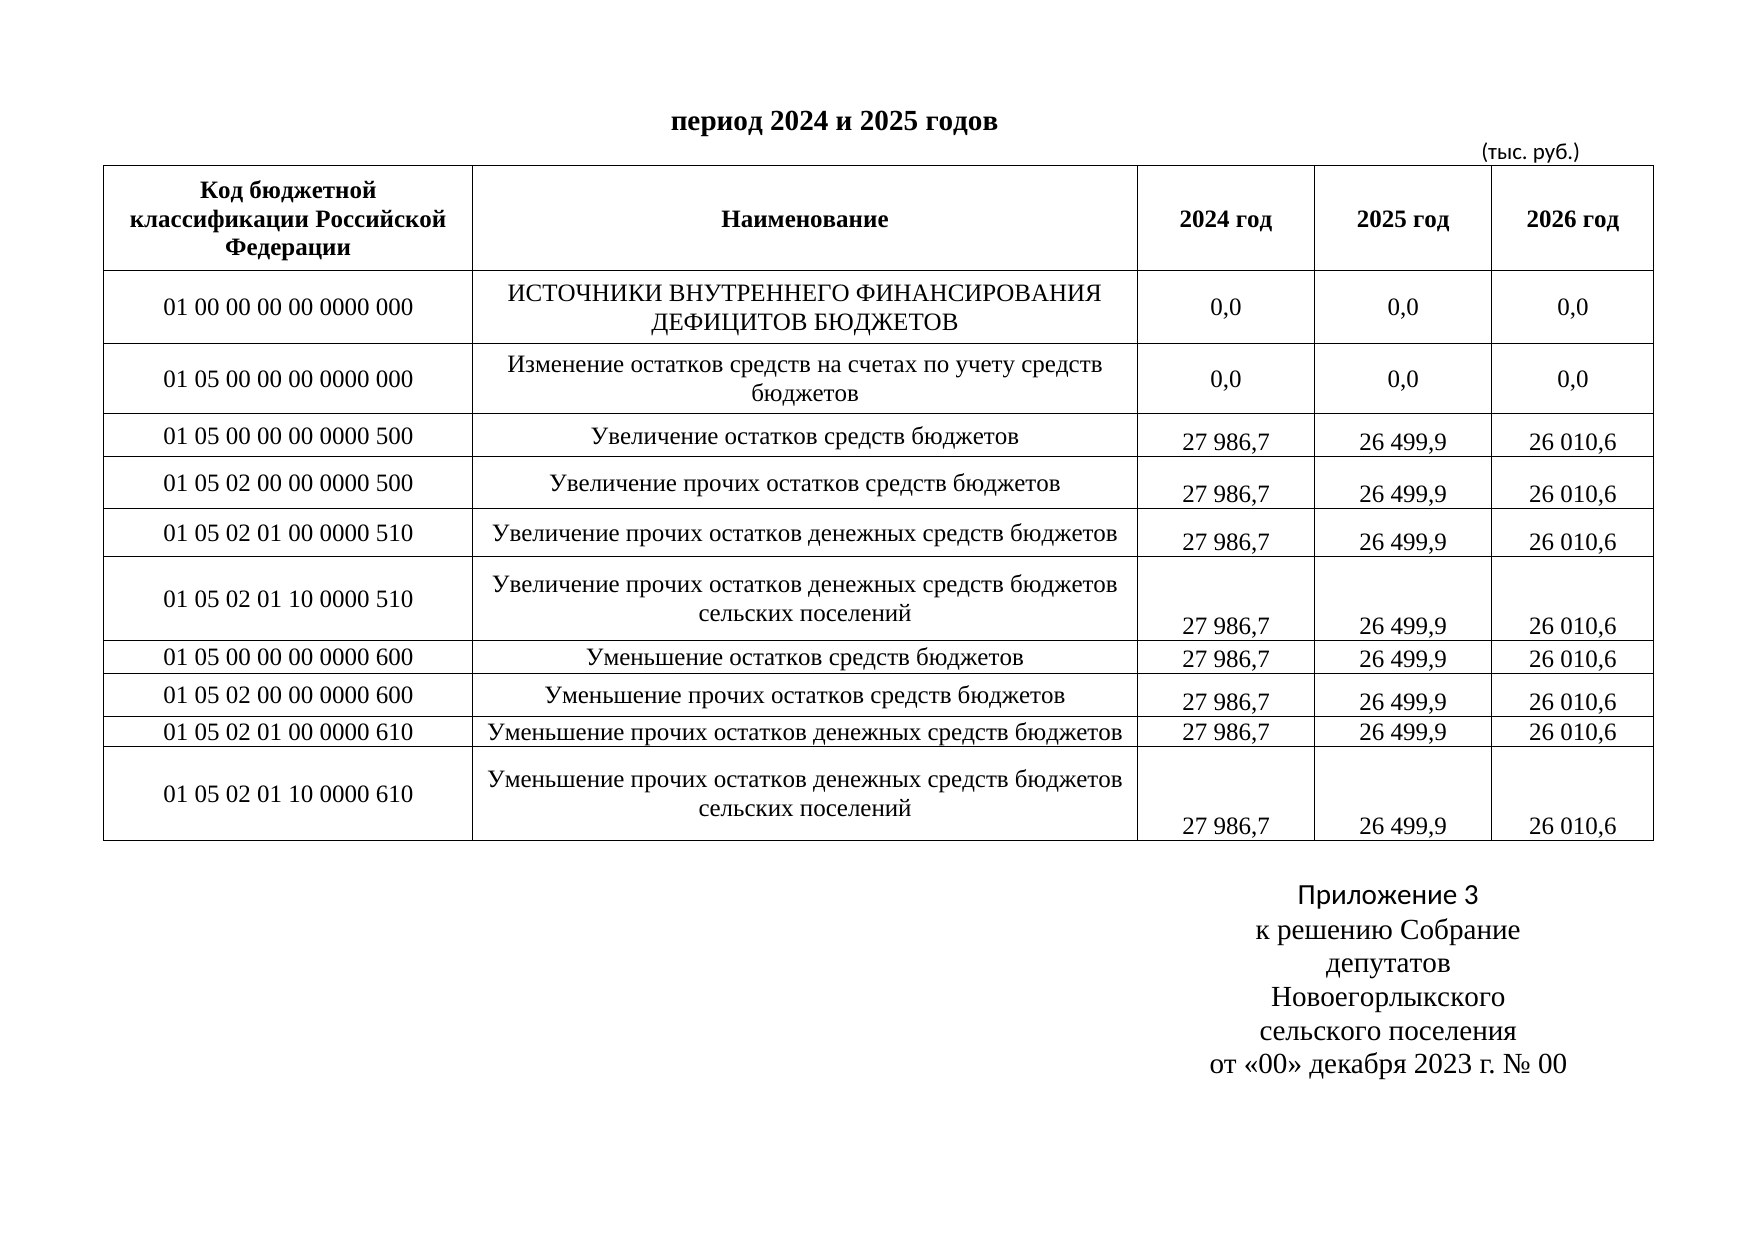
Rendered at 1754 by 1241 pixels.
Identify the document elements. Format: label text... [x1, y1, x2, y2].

text сельского поселения [1196, 1013, 1580, 1046]
table_header Наименование [473, 166, 1137, 270]
table_cell 26 010,6 [1492, 557, 1653, 640]
text к решению Собрание депутатов [1196, 912, 1580, 979]
table_cell ИСТОЧНИКИ ВНУТРЕННЕГО ФИНАНСИРОВАНИЯ ДЕФИЦИТОВ БЮДЖЕТОВ [473, 271, 1137, 342]
table_cell 27 986,7 [1138, 717, 1314, 746]
table_header 2026 год [1492, 166, 1653, 270]
table_header Код бюджетной классификации Российской Федерации [104, 166, 472, 270]
table_cell 01 05 02 00 00 0000 600 [104, 674, 472, 716]
table_cell Уменьшение прочих остатков средств бюджетов [473, 674, 1137, 716]
table_cell Увеличение остатков средств бюджетов [473, 414, 1137, 456]
table_header 2024 год [1138, 166, 1314, 270]
table_cell 27 986,7 [1138, 747, 1314, 840]
text период 2024 и 2025 годов [89, 103, 1580, 137]
table_cell 27 986,7 [1138, 557, 1314, 640]
text от «00» декабря 2023 г. № 00 [1196, 1046, 1580, 1080]
table_cell Изменение остатков средств на счетах по учету средств бюджетов [473, 344, 1137, 413]
table_header 2025 год [1315, 166, 1491, 270]
table_cell 0,0 [1492, 271, 1653, 342]
table_cell 26 010,6 [1492, 509, 1653, 556]
table_cell Увеличение прочих остатков средств бюджетов [473, 457, 1137, 507]
table_cell 26 499,9 [1315, 641, 1491, 672]
text (тыс. руб.) [89, 137, 1580, 165]
table_cell 27 986,7 [1138, 457, 1314, 507]
table_cell Уменьшение прочих остатков денежных средств бюджетов [473, 717, 1137, 746]
table_cell 26 499,9 [1315, 717, 1491, 746]
table_cell 26 499,9 [1315, 747, 1491, 840]
table_cell 26 499,9 [1315, 557, 1491, 640]
table_cell 01 05 02 01 00 0000 610 [104, 717, 472, 746]
table_cell 27 986,7 [1138, 509, 1314, 556]
table_cell 26 499,9 [1315, 414, 1491, 456]
table_cell Уменьшение прочих остатков денежных средств бюджетов сельских поселений [473, 747, 1137, 840]
table_cell 01 05 00 00 00 0000 500 [104, 414, 472, 456]
table_cell 0,0 [1138, 344, 1314, 413]
table_cell 0,0 [1315, 344, 1491, 413]
table_cell 01 05 02 01 00 0000 510 [104, 509, 472, 556]
table_cell 26 010,6 [1492, 674, 1653, 716]
text Приложение 3 [1196, 876, 1580, 912]
text Новоегорлыкского [1196, 979, 1580, 1013]
table_cell 27 986,7 [1138, 414, 1314, 456]
table_cell 01 05 00 00 00 0000 000 [104, 344, 472, 413]
table_cell Увеличение прочих остатков денежных средств бюджетов сельских поселений [473, 557, 1137, 640]
table_cell 26 010,6 [1492, 641, 1653, 672]
table_cell 26 010,6 [1492, 747, 1653, 840]
table_cell 01 05 02 01 10 0000 610 [104, 747, 472, 840]
table_cell 26 499,9 [1315, 509, 1491, 556]
table_cell 01 05 02 01 10 0000 510 [104, 557, 472, 640]
table_cell 26 010,6 [1492, 414, 1653, 456]
table_cell Уменьшение остатков средств бюджетов [473, 641, 1137, 672]
table_cell 27 986,7 [1138, 641, 1314, 672]
table_cell 01 05 00 00 00 0000 600 [104, 641, 472, 672]
table_cell Увеличение прочих остатков денежных средств бюджетов [473, 509, 1137, 556]
table_cell 01 05 02 00 00 0000 500 [104, 457, 472, 507]
table_cell 26 010,6 [1492, 717, 1653, 746]
table_cell 27 986,7 [1138, 674, 1314, 716]
table_cell 01 00 00 00 00 0000 000 [104, 271, 472, 342]
table_cell 26 010,6 [1492, 457, 1653, 507]
table_cell 26 499,9 [1315, 674, 1491, 716]
table_cell 0,0 [1315, 271, 1491, 342]
table_cell 26 499,9 [1315, 457, 1491, 507]
table_cell 0,0 [1138, 271, 1314, 342]
table_cell 0,0 [1492, 344, 1653, 413]
